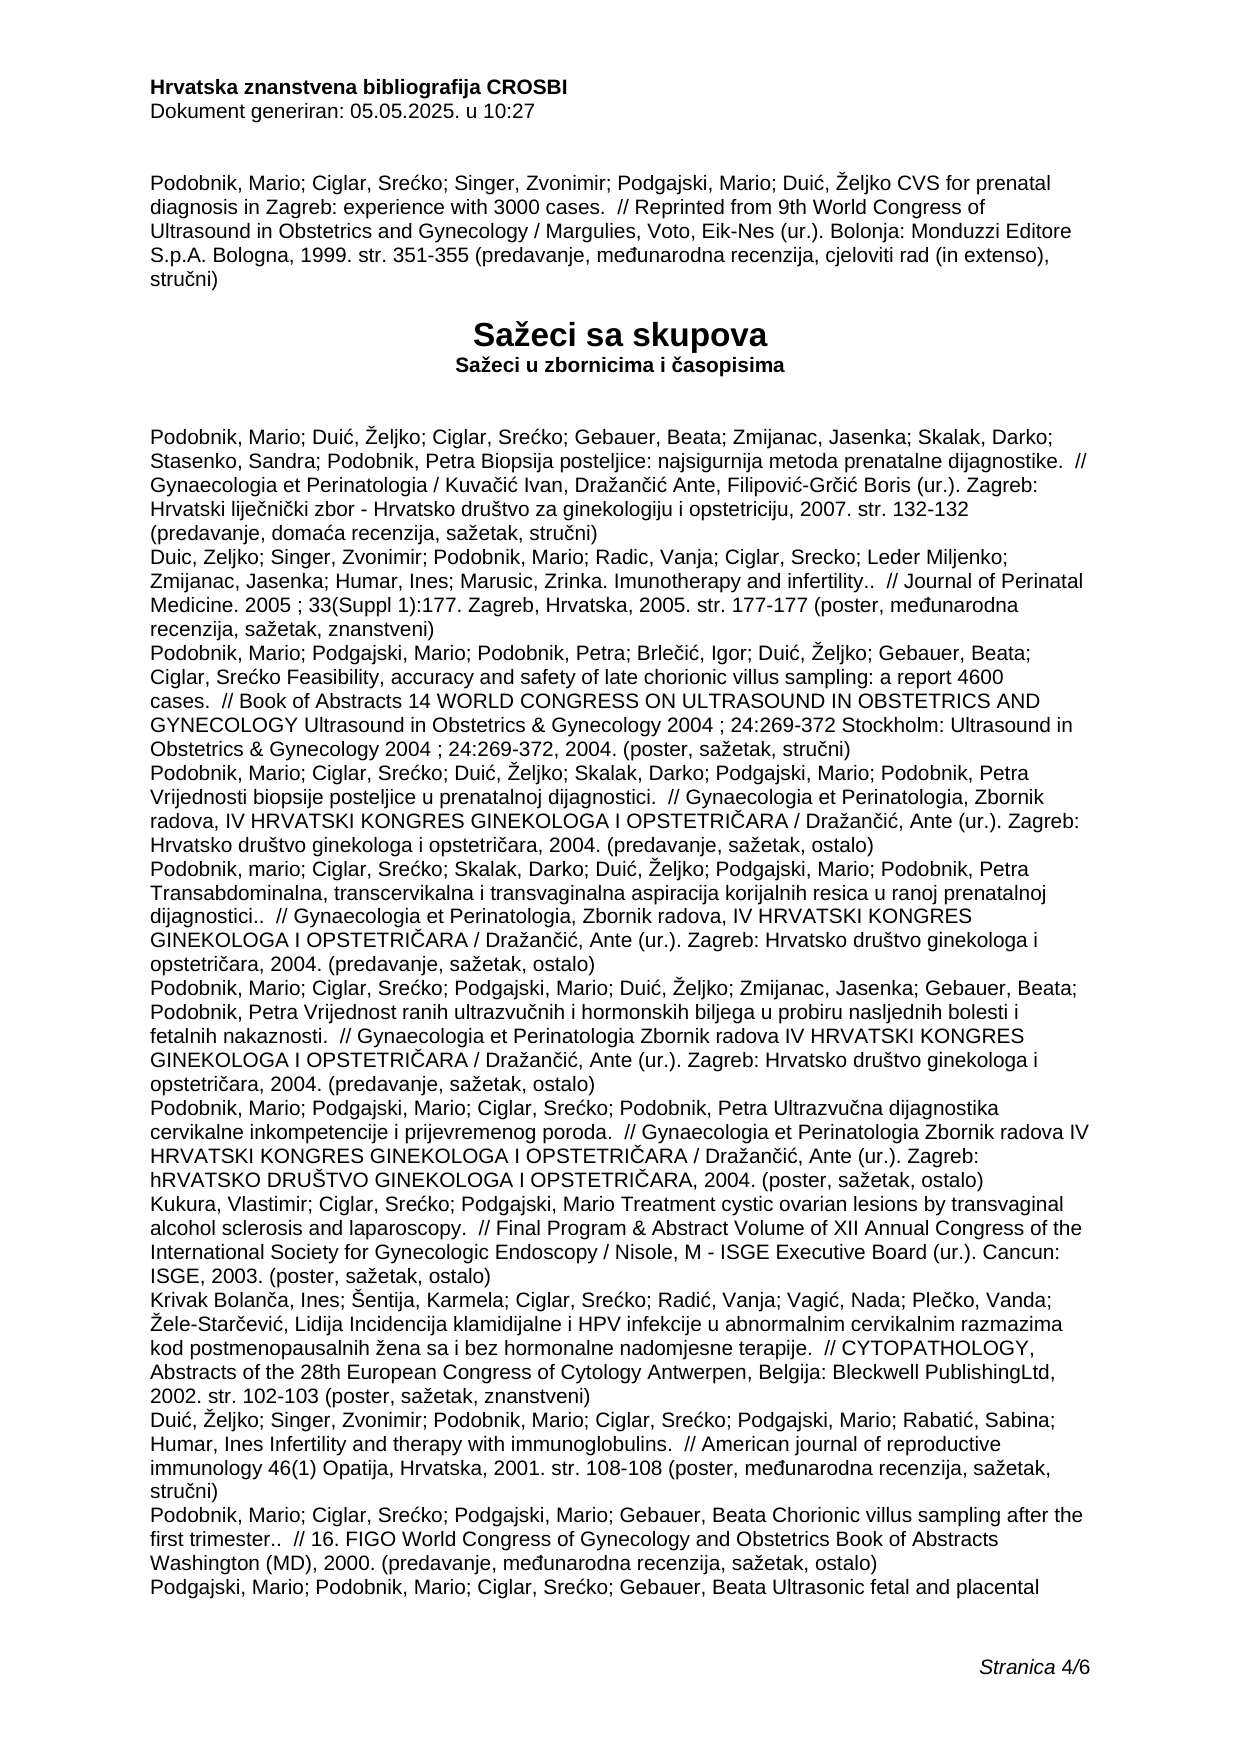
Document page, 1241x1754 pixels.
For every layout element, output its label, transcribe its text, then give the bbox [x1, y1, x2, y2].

text Podobnik, Mario; Ciglar, Srećko; Singer, Zvonimir; Podgajski, Mario; Duić, Željko [150, 171, 1090, 291]
text Podobnik, Mario; Duić, Željko; Ciglar, Srećko; Gebauer, Beata; Zmijanac, Jasenka; Skalak, Darko; Stasenko, Sandra; Podobnik, Petra [150, 425, 1090, 545]
subtitle Sažeci u zbornicima i časopisima [150, 353, 1090, 377]
text Podobnik, Mario; Ciglar, Srećko; Podgajski, Mario; Duić, Željko; Zmijanac, Jasenka; Gebauer, Beata; Podobnik, Petra [150, 976, 1090, 1096]
text Duić, Željko; Singer, Zvonimir; Podobnik, Mario; Ciglar, Srećko; Podgajski, Mario; Rabatić, Sabina; Humar, Ines [150, 1407, 1090, 1503]
text Duic, Zeljko; Singer, Zvonimir; Podobnik, Mario; Radic, Vanja; Ciglar, Srecko; Leder Miljenko; Zmijanac, Jasenka; Humar, Ines; Marusic, Zrinka. [150, 545, 1090, 641]
subtitle Sažeci sa skupova [150, 315, 1090, 353]
text Podobnik, Mario; Podgajski, Mario; Ciglar, Srećko; Podobnik, Petra [150, 1096, 1090, 1192]
text Podobnik, Mario; Ciglar, Srećko; Duić, Željko; Skalak, Darko; Podgajski, Mario; Podobnik, Petra [150, 761, 1090, 856]
text Kukura, Vlastimir; Ciglar, Srećko; Podgajski, Mario [150, 1192, 1090, 1288]
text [150, 1575, 1090, 1599]
text Krivak Bolanča, Ines; Šentija, Karmela; Ciglar, Srećko; Radić, Vanja; Vagić, Nada; Plečko, Vanda; Žele-Starčević, Lidija [150, 1288, 1090, 1407]
text Podobnik, Mario; Ciglar, Srećko; Podgajski, Mario; Gebauer, Beata [150, 1503, 1090, 1575]
text Podobnik, mario; Ciglar, Srećko; Skalak, Darko; Duić, Željko; Podgajski, Mario; Podobnik, Petra [150, 856, 1090, 976]
text Podobnik, Mario; Podgajski, Mario; Podobnik, Petra; Brlečić, Igor; Duić, Željko; Gebauer, Beata; Ciglar, Srećko [150, 641, 1090, 761]
